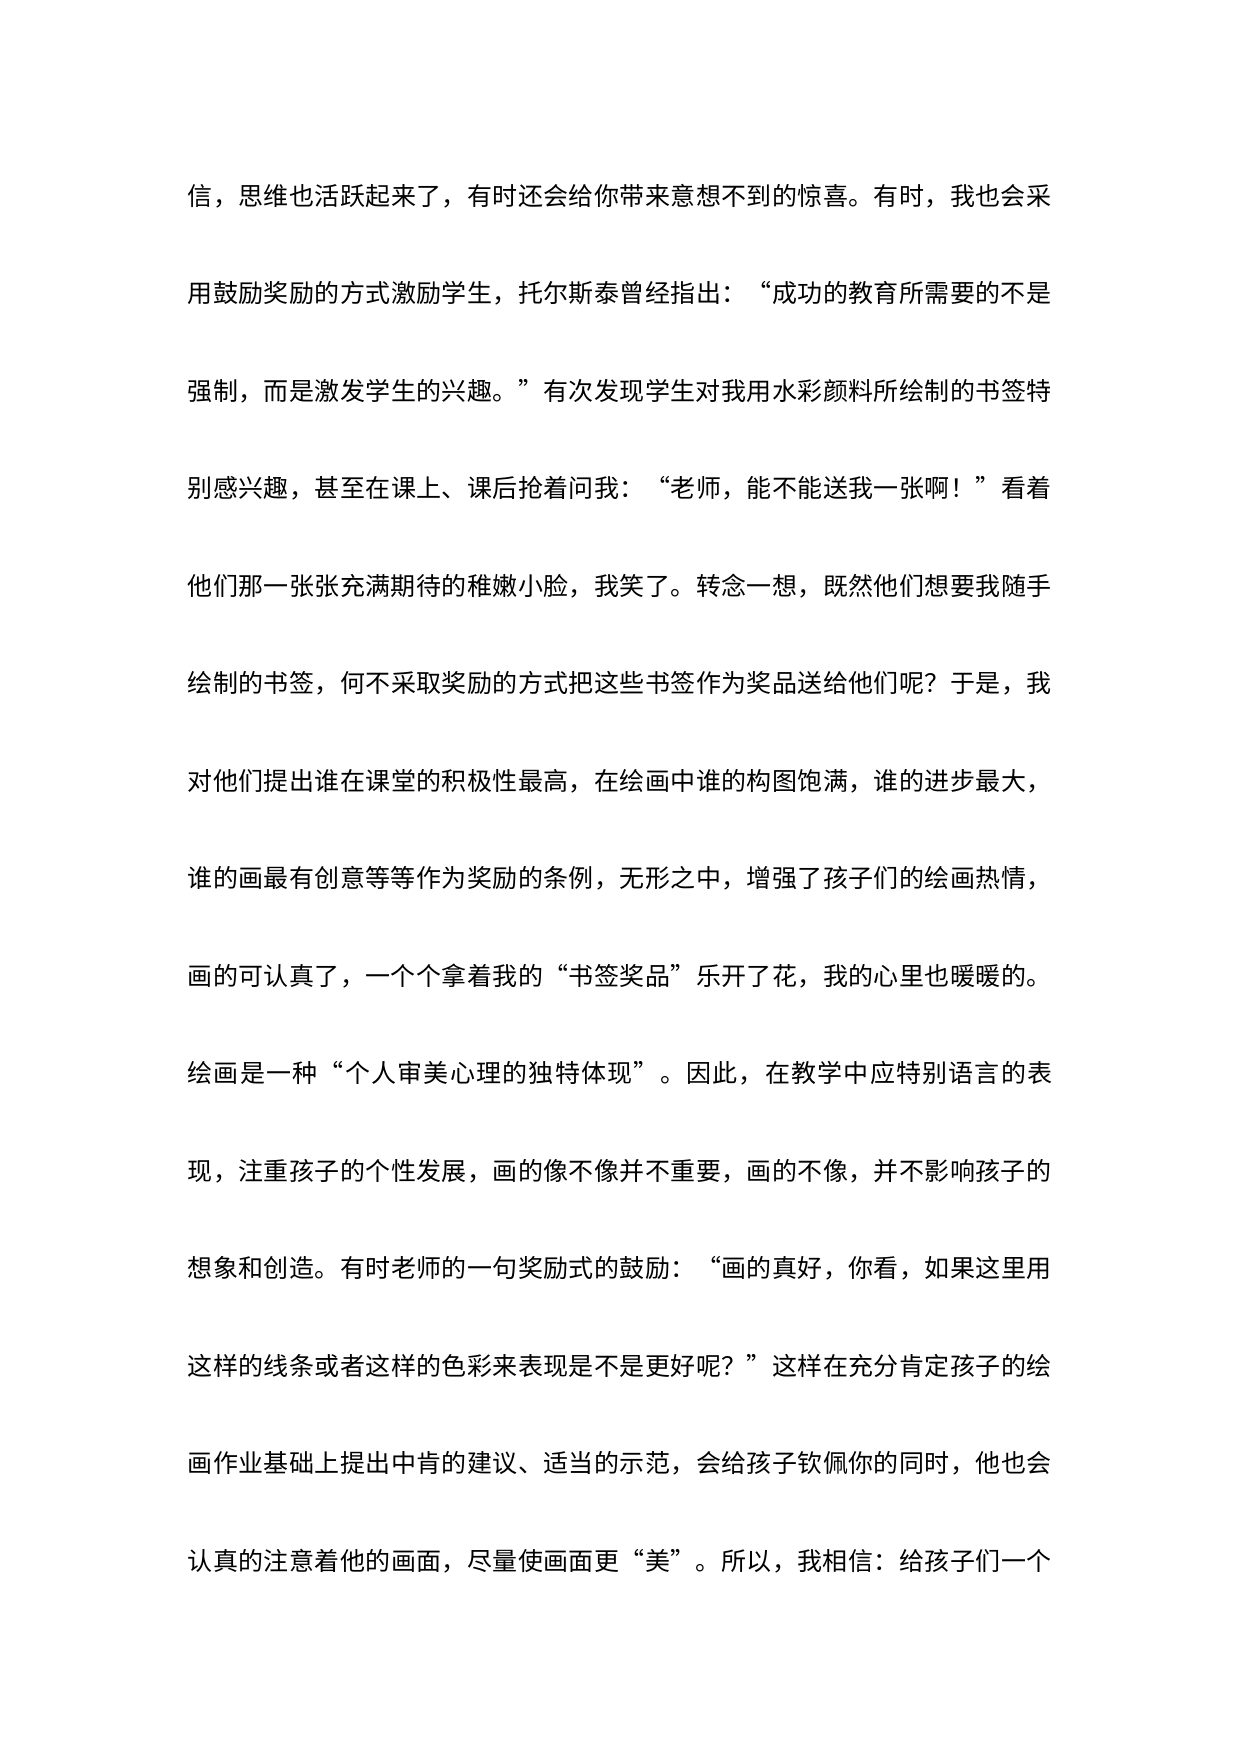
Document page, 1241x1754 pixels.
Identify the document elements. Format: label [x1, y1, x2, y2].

text [187, 162, 1053, 1592]
